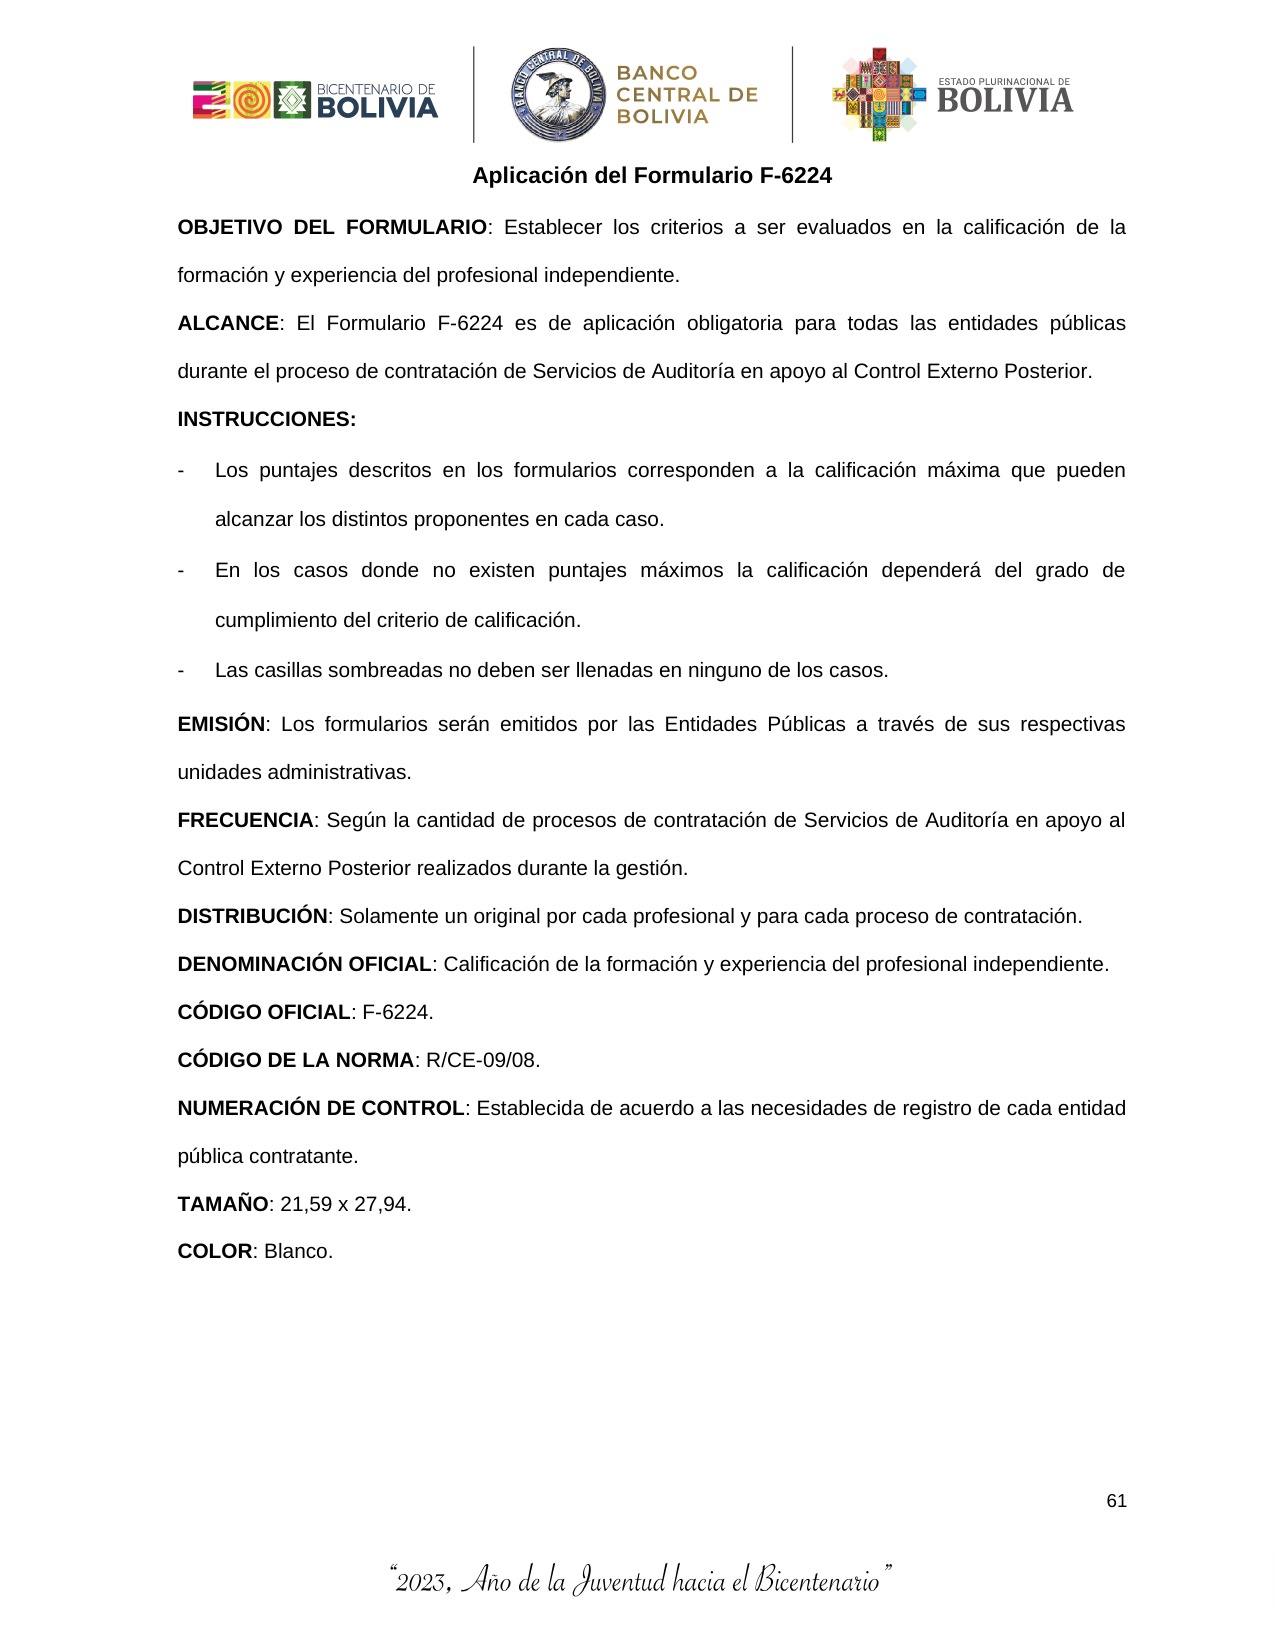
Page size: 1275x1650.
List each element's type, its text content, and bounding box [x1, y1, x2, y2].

text DENOMINACIÓN OFICIAL: Calificación de la formación y experiencia del profesional independiente. [177, 952, 1127, 976]
list Las casillas sombreadas no deben ser llenadas en ninguno de los casos. [177, 655, 1127, 684]
picture [3, 1552, 1275, 1613]
list Los puntajes descritos en los formularios corresponden a la calificación máxima que pueden alcanzar los distintos proponentes en cada caso. [177, 455, 1127, 531]
text DISTRIBUCIÓN: Solamente un original por cada profesional y para cada proceso de contratación. [177, 904, 1127, 928]
text INSTRUCCIONES: [177, 407, 1127, 431]
text FRECUENCIA: Según la cantidad de procesos de contratación de Servicios de Auditoría en apoyo al Control Externo Posterior realizados durante la gestión. [177, 808, 1127, 880]
text COLOR: Blanco. [177, 1239, 1127, 1263]
text OBJETIVO DEL FORMULARIO: Establecer los criterios a ser evaluados en la calificación de la formación y experiencia del profesional independiente. [177, 215, 1127, 287]
list En los casos donde no existen puntajes máximos la calificación dependerá del grado de cumplimiento del criterio de calificación. [177, 555, 1127, 631]
text EMISIÓN: Los formularios serán emitidos por las Entidades Públicas a través de sus respectivas unidades administrativas. [177, 712, 1127, 784]
text Aplicación del Formulario F-6224 [177, 162, 1127, 189]
text NUMERACIÓN DE CONTROL: Establecida de acuerdo a las necesidades de registro de cada entidad pública contratante. [177, 1096, 1127, 1167]
text TAMAÑO: 21,59 x 27,94. [177, 1191, 1127, 1215]
picture [0, 7, 1271, 146]
text CÓDIGO OFICIAL: F-6224. [177, 1000, 1127, 1024]
text ALCANCE: El Formulario F-6224 es de aplicación obligatoria para todas las entidades públicas durante el proceso de contratación de Servicios de Auditoría en apoyo al Control Externo Posterior. [177, 311, 1127, 383]
text CÓDIGO DE LA NORMA: R/CE-09/08. [177, 1048, 1127, 1072]
